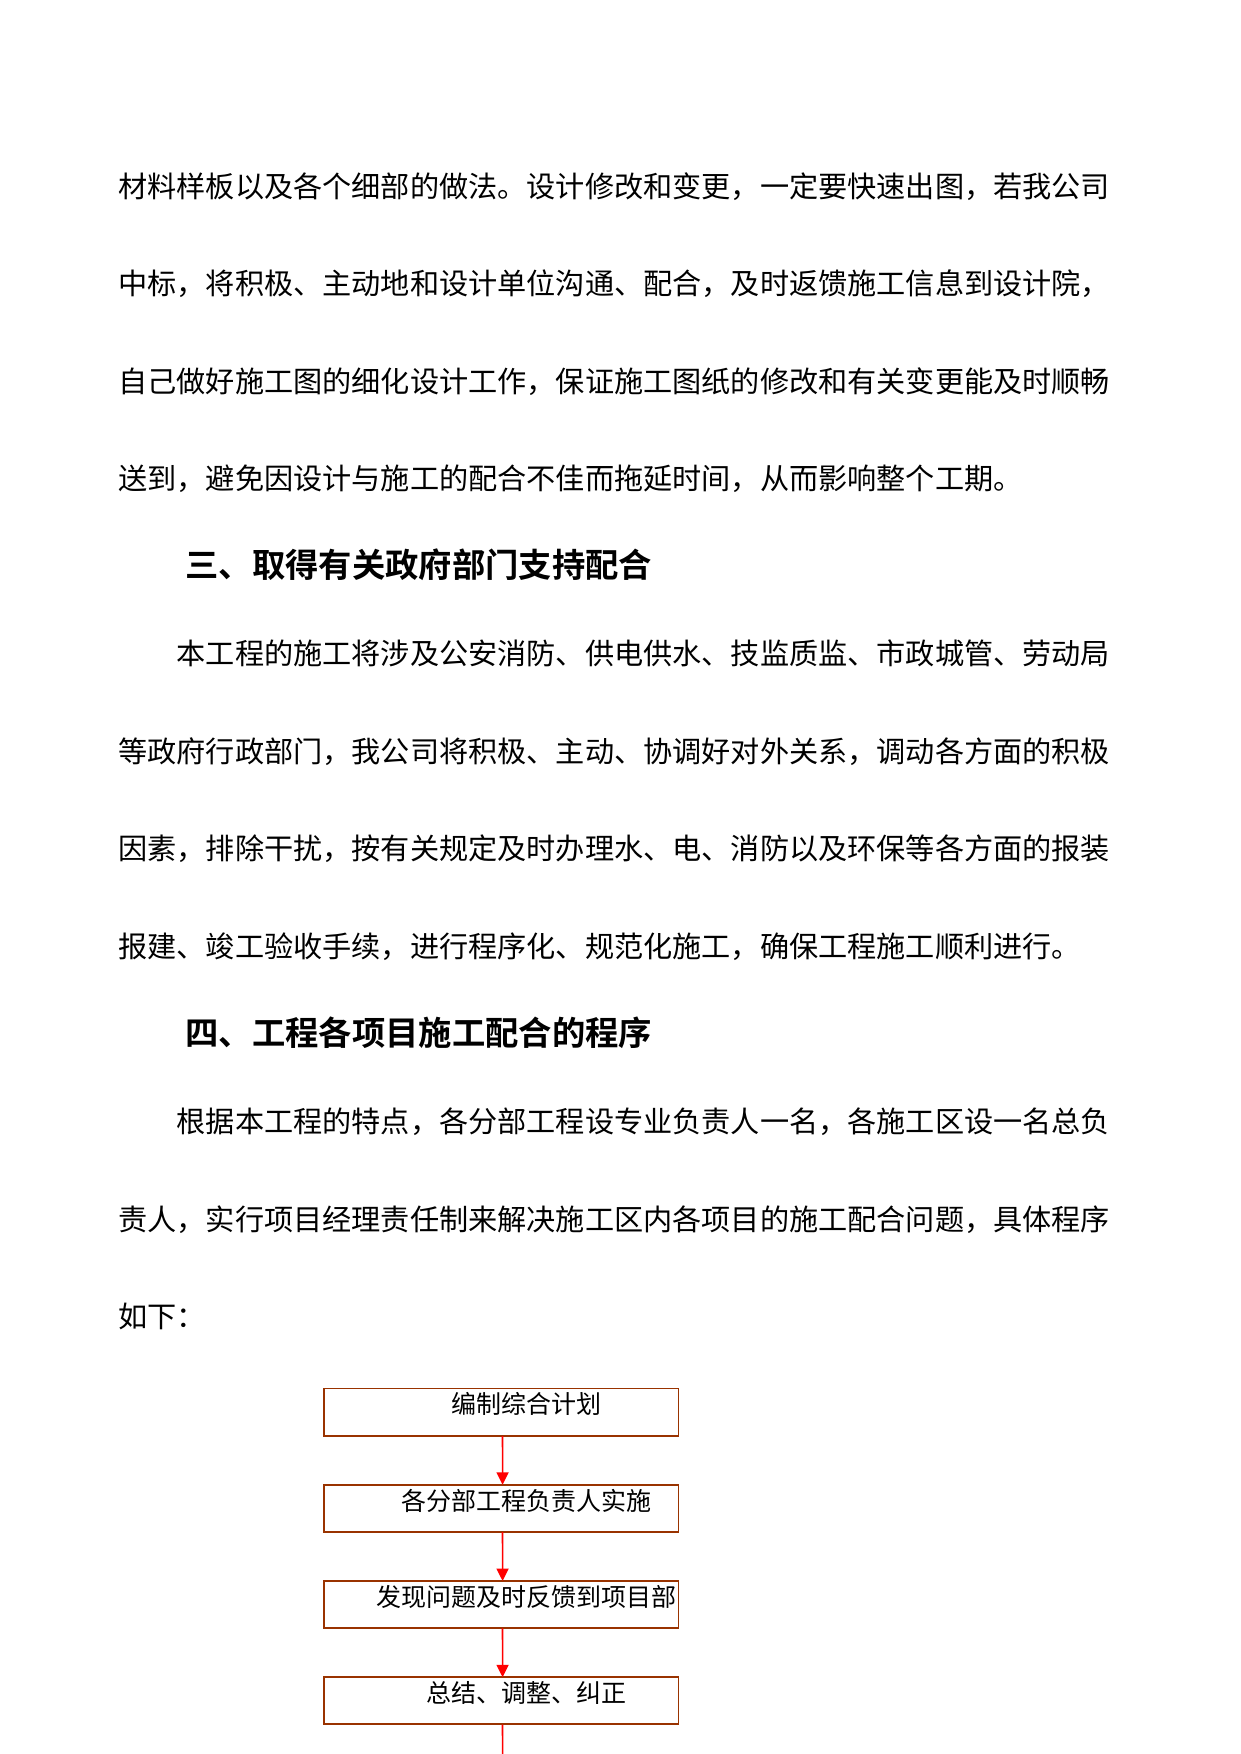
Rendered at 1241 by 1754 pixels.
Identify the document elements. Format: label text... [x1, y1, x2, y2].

subtitle 四、工程各项目施工配合的程序 [118, 998, 1122, 1063]
text 根据本工程的特点，各分部工程设专业负责人一名，各施工区设一名总负责人，实行项目经理责任制来解决施工区内各项目的施工配合问题，具体程序如下： [118, 1087, 1122, 1347]
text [118, 152, 1122, 509]
subtitle 三、取得有关政府部门支持配合 [118, 530, 1122, 595]
text 本工程的施工将涉及公安消防、供电供水、技监质监、市政城管、劳动局等政府行政部门，我公司将积极、主动、协调好对外关系，调动各方面的积极因素，排除干扰，按有关规定及时办理水、电、消防以及环保等各方面的报装报建、竣工验收手续，进行程序化、规范化施工，确保工程施工顺利进行。 [118, 619, 1122, 977]
